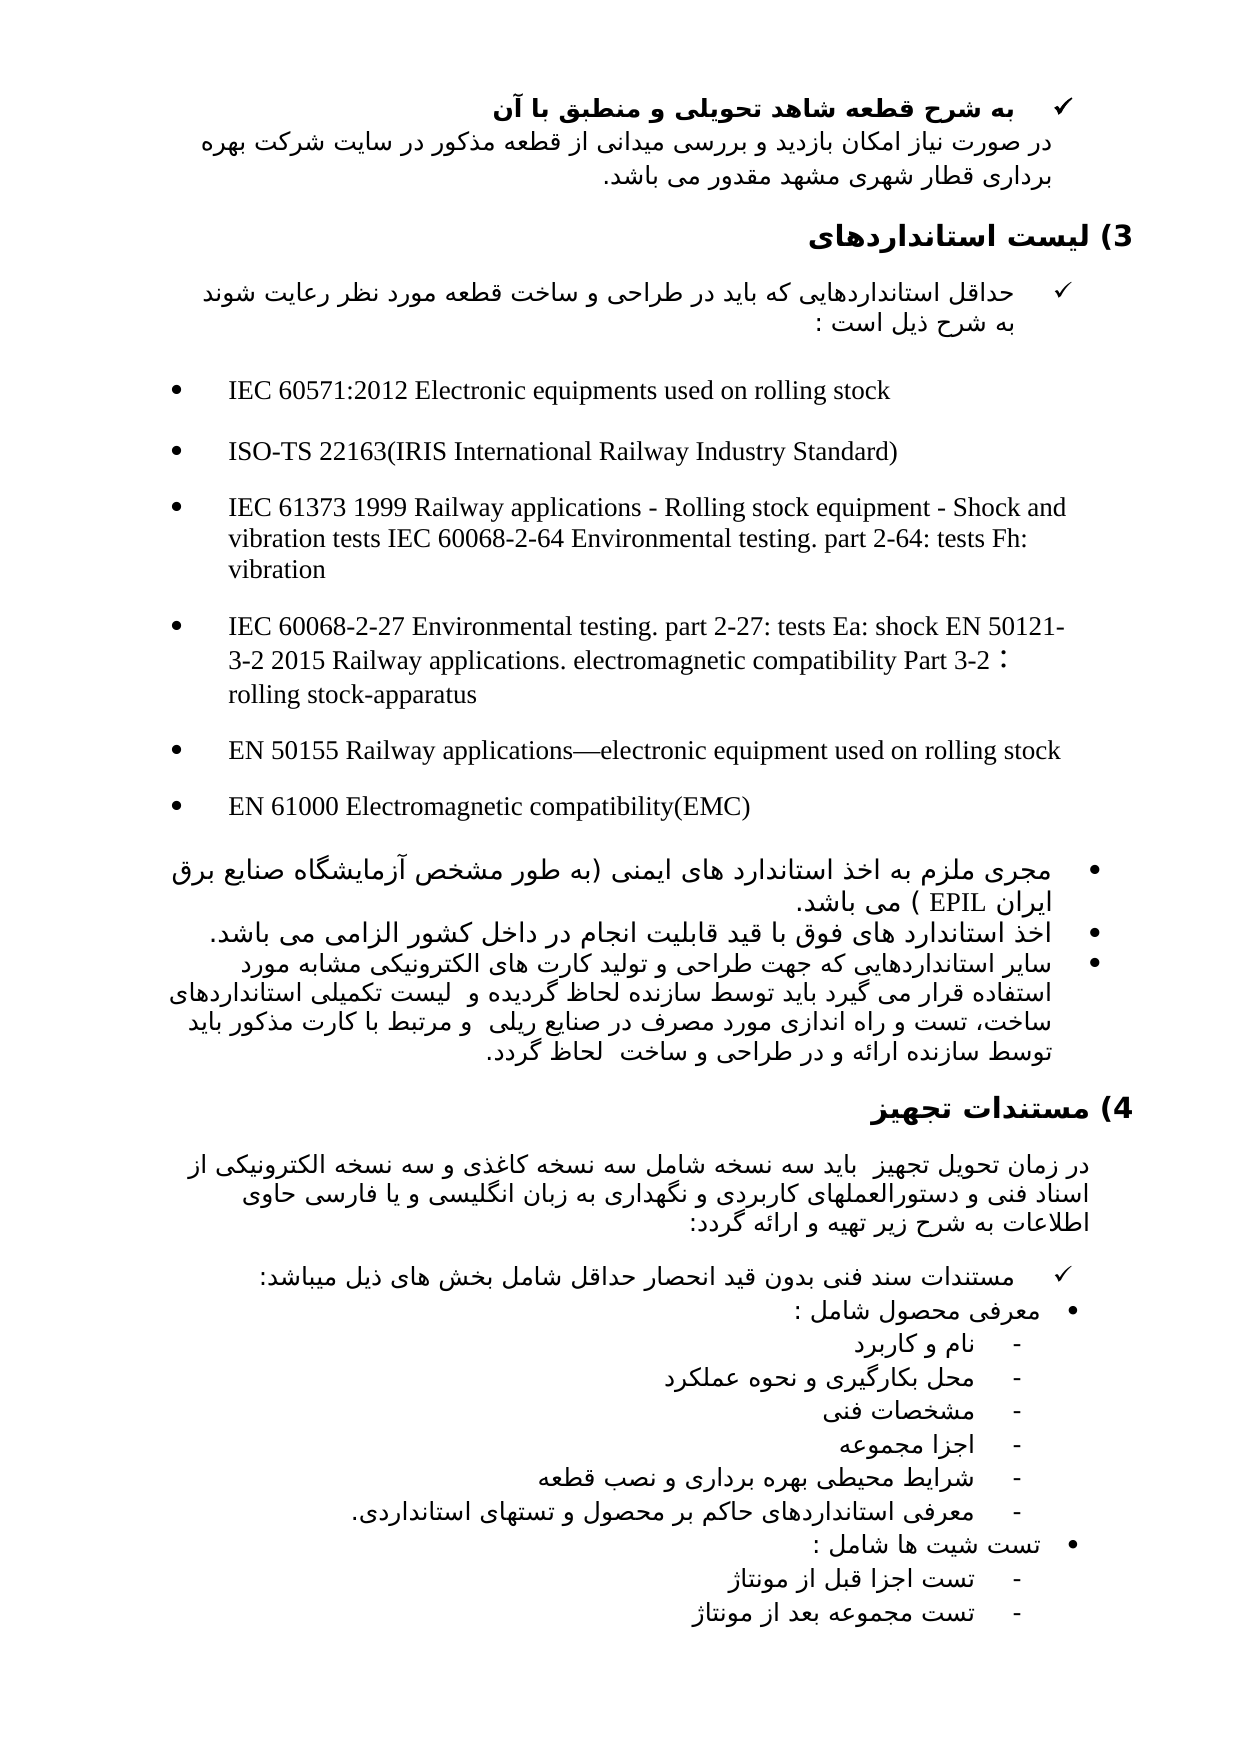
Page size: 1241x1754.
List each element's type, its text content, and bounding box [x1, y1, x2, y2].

list تست مجموعه بعد از مونتاژ [191, 1598, 1012, 1627]
list تست اجزا قبل از مونتاژ [191, 1564, 1012, 1593]
list معرفی استانداردهای حاکم بر محصول و تستهای استانداردی. [191, 1497, 1012, 1526]
list EN 61000 Electromagnetic compatibility(EMC) [172, 790, 1087, 821]
list IEC 60068-2-27 Environmental testing. part 2-27: tests Ea: shock EN 50121-3-2 2015 Railway applications. electromagnetic compatibility Part 3-2：rolling stock-apparatus [172, 609, 1087, 709]
list IEC 61373 1999 Railway applications - Rolling stock equipment - Shock and vibration tests IEC 60068-2-64 Environmental testing. part 2-64: tests Fh: vibration [172, 491, 1087, 584]
list اخذ استاندارد های فوق با قید قابلیت انجام در داخل کشور الزامی می باشد. [153, 918, 1090, 949]
list نام و کاربرد [191, 1329, 1012, 1359]
list سایر استانداردهایی که جهت طراحی و تولید کارت های الکترونیکی مشابه مورد استفاده قرار می گیرد باید توسط سازنده لحاظ گردیده و لیست تکمیلی استانداردهای ساخت، تست و راه اندازی مورد مصرف در صنایع ریلی و مرتبط با کارت مذکور باید توسط سازنده ارائه و در طراحی و ساخت لحاظ گردد. [153, 949, 1090, 1066]
list مستندات تجهیز [153, 1091, 1099, 1125]
list IEC 60571:2012 Electronic equipments used on rolling stock [172, 374, 1053, 405]
list معرفی محصول شامل : [191, 1296, 1069, 1325]
text در صورت نیاز امکان بازدید و بررسی میدانی از قطعه مذکور در سایت شرکت بهره برداری قطار شهری مشهد مقدور می باشد. [181, 127, 1053, 190]
list محل بکارگیری و نحوه عملکرد [191, 1363, 1012, 1392]
list مجری ملزم به اخذ استاندارد های ایمنی (به طور مشخص آزمایشگاه صنایع برق ایران EPIL ) می باشد. [153, 854, 1090, 918]
list EN 50155 Railway applications—electronic equipment used on rolling stock [172, 734, 1087, 765]
list تست شیت ها شامل : [191, 1531, 1069, 1560]
list شرایط محیطی بهره برداری و نصب قطعه [191, 1464, 1012, 1493]
list لیست استانداردهای [153, 219, 1099, 253]
list مشخصات فنی [191, 1397, 1012, 1426]
list حداقل استانداردهایی که باید در طراحی و ساخت قطعه مورد نظر رعایت شوند به شرح ذیل است : [191, 278, 1053, 337]
list اجزا مجموعه [191, 1430, 1012, 1459]
list به شرح قطعه شاهد تحویلی و منطبق با آن [181, 94, 1053, 123]
text در زمان تحویل تجهیز باید سه نسخه شامل سه نسخه کاغذی و سه نسخه الکترونیکی از اسناد فنی و دستورالعملهای کاربردی و نگهداری به زبان انگلیسی و یا فارسی حاوی اطلاعات به شرح زیر تهیه و ارائه گردد: [153, 1150, 1090, 1237]
list ISO-TS 22163(IRIS International Railway Industry Standard) [172, 435, 1087, 466]
list مستندات سند فنی بدون قید انحصار حداقل شامل بخش های ذیل میباشد: [191, 1262, 1053, 1292]
